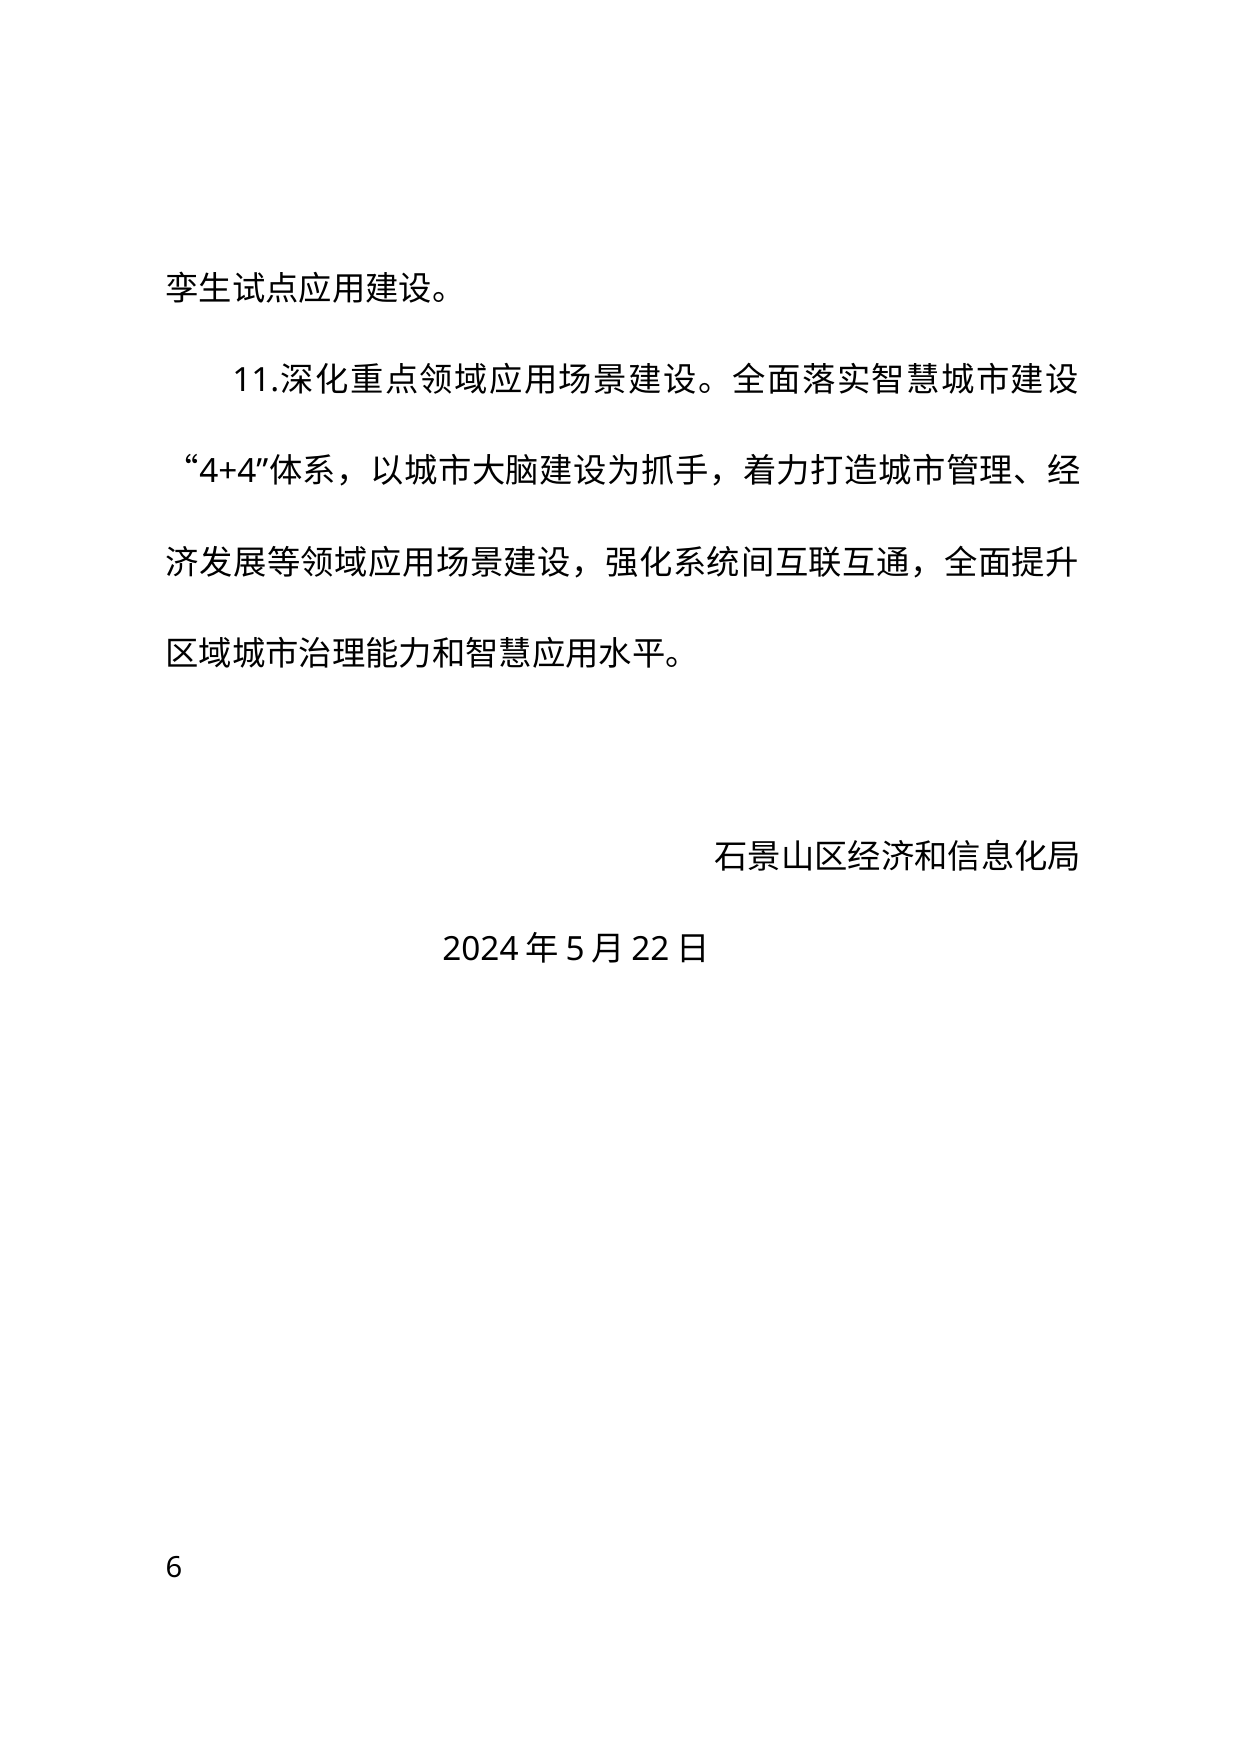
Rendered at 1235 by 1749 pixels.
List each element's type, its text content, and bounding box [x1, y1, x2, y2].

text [165, 240, 1081, 331]
text 2024年5月22日 [165, 900, 1081, 991]
text 石景山区经济和信息化局 [165, 808, 1081, 900]
text 11.深化重点领域应用场景建设。全面落实智慧城市建设“4+4”体系，以城市大脑建设为抓手，着力打造城市管理、经济发展等领域应用场景建设，强化系统间互联互通，全面提升区域城市治理能力和智慧应用水平。 [165, 331, 1081, 697]
